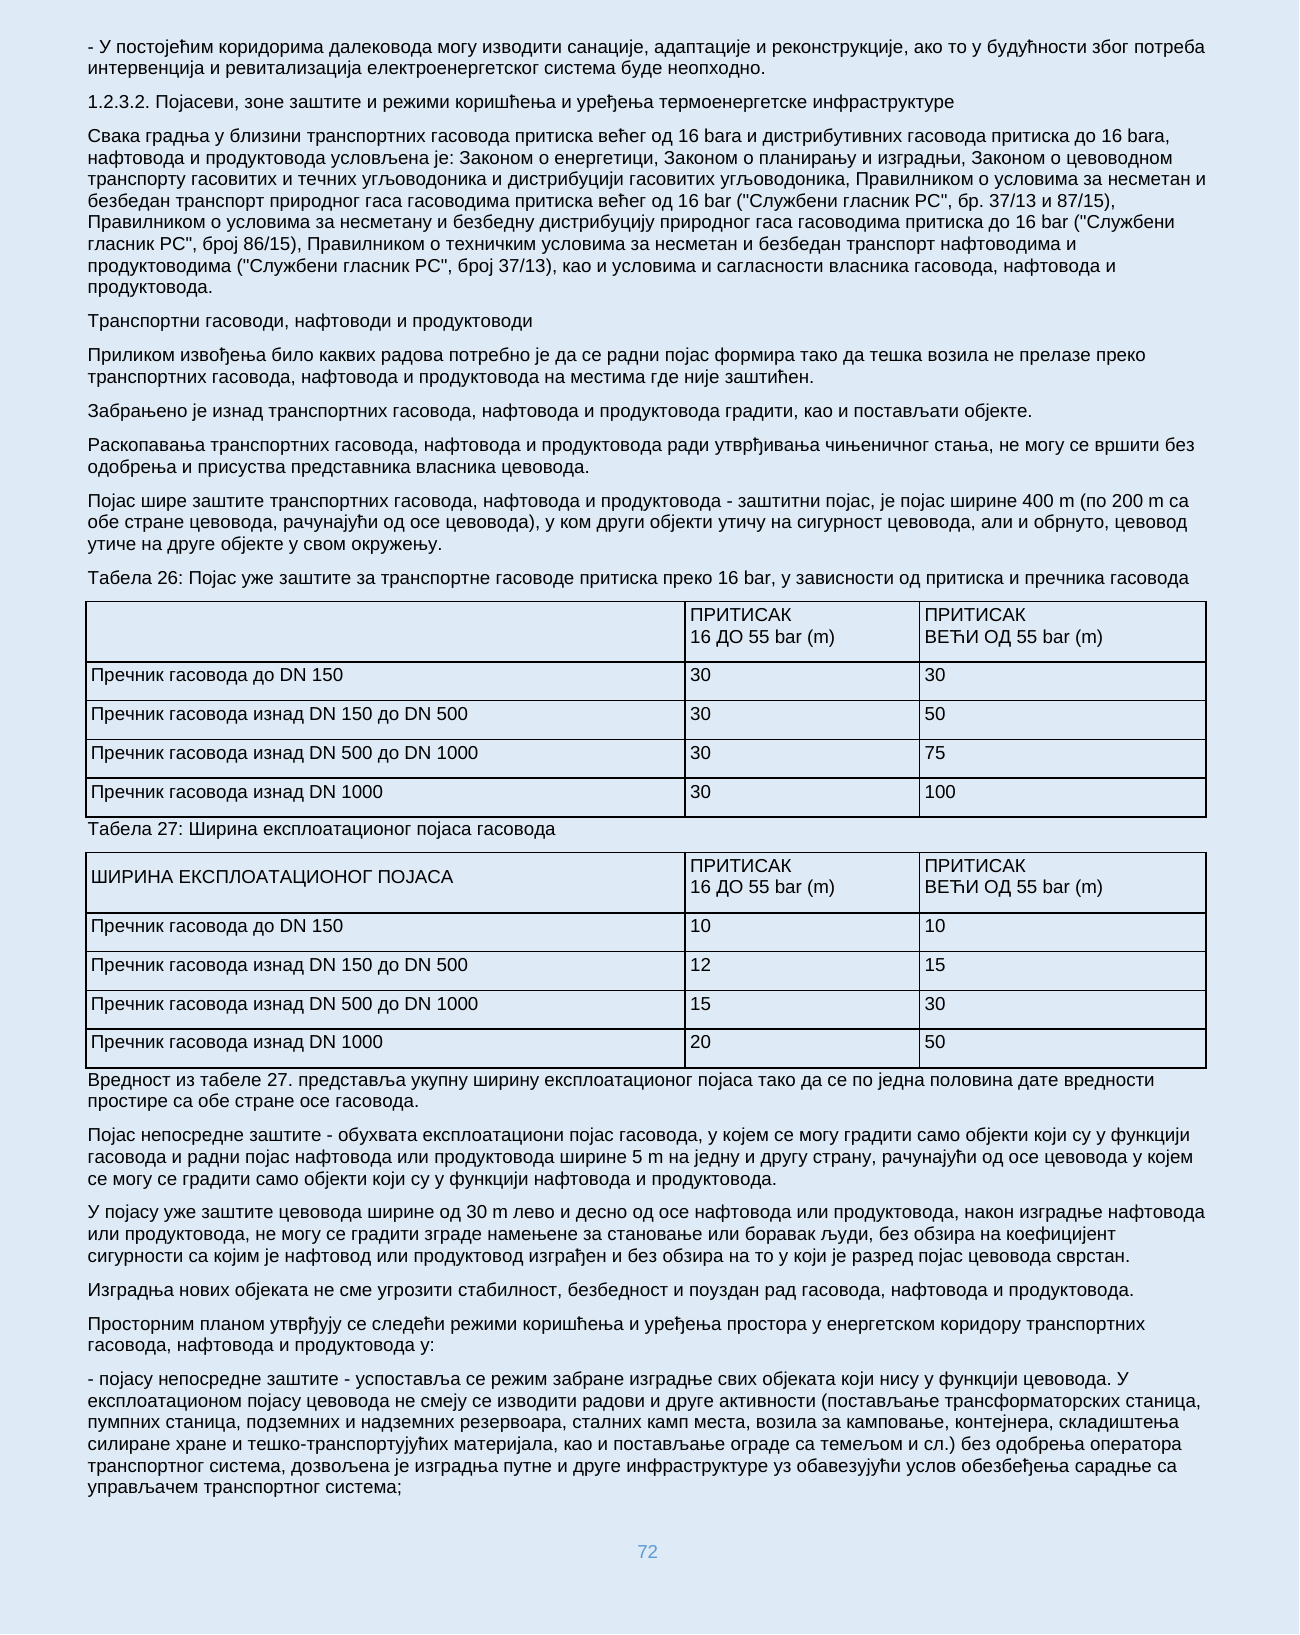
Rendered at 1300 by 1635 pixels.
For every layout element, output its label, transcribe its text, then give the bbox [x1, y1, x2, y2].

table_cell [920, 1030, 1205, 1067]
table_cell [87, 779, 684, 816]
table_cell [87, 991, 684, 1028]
text У појасу уже заштите цевовода ширине од 30 m лево и десно од осе нафтовода или продуктовода, након изградње нафтовода или продуктовода, не могу се градити зграде намењене за становање или боравак људи, без обзира на коефицијент сигурности са којим је нафтовод или продуктовод изграђен и без обзира на то у који је разред појас цевовода сврстан. [87, 1201, 1207, 1266]
text Табела 27: Ширина експлоатационог појаса гасовода [87, 818, 1207, 839]
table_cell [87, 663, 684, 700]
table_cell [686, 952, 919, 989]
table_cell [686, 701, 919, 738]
text Изградња нових објеката не сме угрозити стабилност, безбедност и поуздан рад гасовода, нафтовода и продуктовода. [87, 1278, 1207, 1300]
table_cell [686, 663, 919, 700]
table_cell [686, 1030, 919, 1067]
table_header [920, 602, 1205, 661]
text Табела 26: Појас уже заштите за транспортне гасоводе притиска преко 16 bar, у зависности од притиска и пречника гасовода [87, 567, 1207, 588]
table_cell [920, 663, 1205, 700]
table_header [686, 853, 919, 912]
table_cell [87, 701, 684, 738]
text Појас шире заштите транспортних гасовода, нафтовода и продуктовода - заштитни појас, је појас ширине 400 m (по 200 m са обе стране цевовода, рачунајући од осе цевовода), у ком други објекти утичу на сигурност цевовода, али и обрнуто, цевовод утиче на друге објекте у свом окружењу. [87, 489, 1207, 554]
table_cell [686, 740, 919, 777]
text Раскопавања транспортних гасовода, нафтовода и продуктовода ради утврђивања чињеничног стања, не могу се вршити без одобрења и присуства представника власника цевовода. [87, 434, 1207, 477]
text Свака градња у близини транспортних гасовода притиска већег од 16 barа и дистрибутивних гасовода притиска до 16 bara, нафтовода и продуктовода условљена је: Законом о енергетици, Законом о планирању и изградњи, Законом о цевоводном транспорту гасовитих и течних угљоводоника и дистрибуцији гасовитих угљоводоника, Правилником о условима за несметан и безбедан транспорт природног гаса гасоводима притиска већег од 16 bar ("Службени гласник РС", бр. 37/13 и 87/15), Правилником о условима за несметану и безбедну дистрибуцију природног гаса гасоводима притиска до 16 bar ("Службени гласник РС", број 86/15), Правилником о техничким условима за несметан и безбедан транспорт нафтоводима и продуктоводима ("Службени гласник РС", број 37/13), као и условима и сагласности власника гасовода, нафтовода и продуктовода. [87, 125, 1207, 298]
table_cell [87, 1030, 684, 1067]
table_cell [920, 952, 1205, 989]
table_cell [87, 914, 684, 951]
text Приликом извођења било каквих радова потребно је да се радни појас формира тако да тешка возила не прелазе преко транспортних гасовода, нафтовода и продуктовода на местима где није заштићен. [87, 344, 1207, 387]
text 1.2.3.2. Појасеви, зоне заштите и режими коришћења и уређења термоенергетске инфраструктуре [87, 91, 1207, 113]
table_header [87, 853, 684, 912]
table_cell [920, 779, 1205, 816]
text - појасу непосредне заштите - успоставља се режим забране изградње свих објеката који нису у функцији цевовода. У експлоатационом појасу цевовода не смеју се изводити радови и друге активности (постављање трансформаторских станица, пумпних станица, подземних и надземних резервоара, сталних камп места, возила за камповање, контејнера, складиштења силиране хране и тешко-транспортујућих материјала, као и постављање ограде са темељом и сл.) без одобрења оператора транспортног система, дозвољена је изградња путне и друге инфраструктуре уз обавезујући услов обезбеђења сарадње са управљачем транспортног система; [87, 1368, 1207, 1498]
text Транспортни гасоводи, нафтоводи и продуктоводи [87, 310, 1207, 332]
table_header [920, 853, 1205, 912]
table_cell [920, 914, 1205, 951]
text Појас непосредне заштите - обухвата експлоатациони појас гасовода, у којем се могу градити само објекти који су у функцији гасовода и радни појас нафтовода или продуктовода ширине 5 m на једну и другу страну, рачунајући од осе цевовода у којем се могу се градити само објекти који су у функцији нафтовода и продуктовода. [87, 1124, 1207, 1189]
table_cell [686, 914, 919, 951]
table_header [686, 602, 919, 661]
text Вредност из табеле 27. представља укупну ширину експлоатационог појаса тако да се по једна половина дате вредности простире са обе стране осе гасовода. [87, 1069, 1207, 1112]
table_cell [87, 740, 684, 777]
text Забрањено је изнад транспортних гасовода, нафтовода и продуктовода градити, као и постављати објекте. [87, 400, 1207, 421]
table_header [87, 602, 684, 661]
text Просторним планом утврђују се следећи режими коришћења и уређења простора у енергетском коридору транспортних гасовода, нафтовода и продуктовода у: [87, 1313, 1207, 1356]
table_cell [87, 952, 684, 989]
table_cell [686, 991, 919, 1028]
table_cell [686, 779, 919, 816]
text - У постојећим коридорима далековода могу изводити санације, адаптације и реконструкције, ако то у будућности због потреба интервенција и ревитализација електроенергетског система буде неопходно. [87, 35, 1207, 78]
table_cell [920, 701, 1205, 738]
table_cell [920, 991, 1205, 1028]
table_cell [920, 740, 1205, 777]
